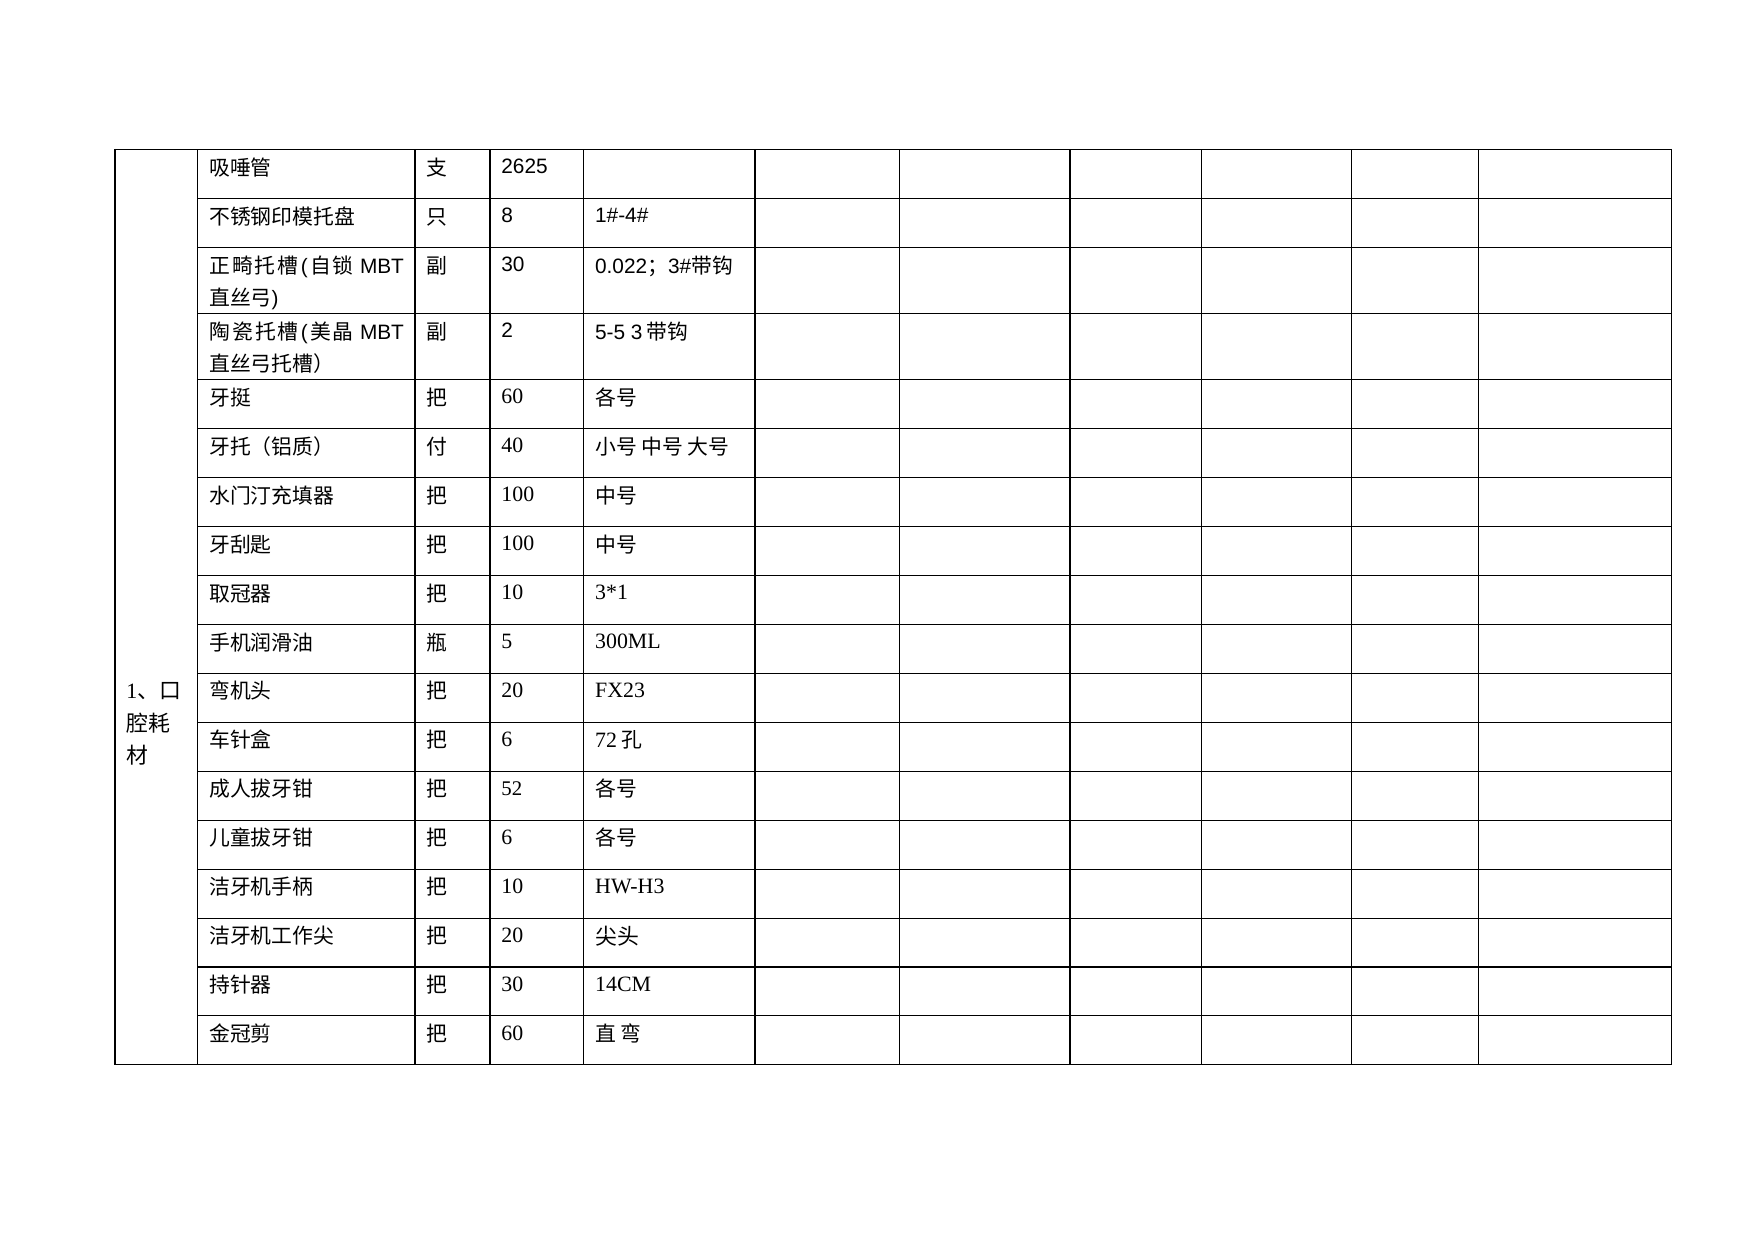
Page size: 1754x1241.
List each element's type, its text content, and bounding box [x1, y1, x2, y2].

table_cell 牙刮匙 [198, 527, 414, 575]
table_cell 支 [416, 150, 489, 198]
table_cell 3*1 [584, 576, 754, 624]
table_cell [1202, 625, 1351, 673]
table_cell [900, 150, 1069, 198]
table_cell 各号 [584, 772, 754, 819]
table_cell [1202, 150, 1351, 198]
table_cell 100 [491, 527, 583, 575]
table_cell [900, 314, 1069, 379]
table_cell 6 [491, 723, 583, 771]
table_cell [1202, 968, 1351, 1015]
table_cell 水门汀充填器 [198, 478, 414, 526]
table_cell [1202, 1016, 1351, 1064]
table_cell [1071, 821, 1201, 868]
table_cell 0.022；3#带钩 [584, 248, 754, 313]
table_cell [1352, 821, 1478, 868]
table_cell 1#-4# [584, 199, 754, 247]
table_cell [1071, 625, 1201, 673]
table_cell [1202, 314, 1351, 379]
table_cell 5 [491, 625, 583, 673]
table_cell [756, 150, 899, 198]
table_cell 持针器 [198, 968, 414, 1015]
table_cell [756, 772, 899, 819]
table_cell [1352, 772, 1478, 819]
table_cell [756, 478, 899, 526]
table_cell [1479, 919, 1671, 966]
table_cell 把 [416, 870, 489, 917]
table_cell [1202, 199, 1351, 247]
table_cell 8 [491, 199, 583, 247]
table_cell [756, 248, 899, 313]
table_cell [1202, 478, 1351, 526]
table_cell [1479, 674, 1671, 722]
table_cell [900, 248, 1069, 313]
table_cell [1202, 772, 1351, 819]
table_cell [1352, 380, 1478, 428]
table_cell 直 弯 [584, 1016, 754, 1064]
table_cell 牙挺 [198, 380, 414, 428]
table_cell [756, 723, 899, 771]
table_cell 10 [491, 870, 583, 917]
table_cell 不锈钢印模托盘 [198, 199, 414, 247]
table_cell [756, 429, 899, 477]
table_cell 52 [491, 772, 583, 819]
table_cell [1352, 723, 1478, 771]
table_cell [756, 625, 899, 673]
table_cell 把 [416, 919, 489, 966]
table_cell [1479, 248, 1671, 313]
table_cell [1479, 1016, 1671, 1064]
table_cell [1352, 429, 1478, 477]
table_cell [1479, 380, 1671, 428]
table_cell [900, 478, 1069, 526]
table_cell [756, 919, 899, 966]
table_cell FX23 [584, 674, 754, 722]
table_cell 尖头 [584, 919, 754, 966]
table_cell [900, 772, 1069, 819]
table_cell [756, 527, 899, 575]
table_cell 正畸托槽(自锁MBT直丝弓) [198, 248, 414, 313]
table_cell 72孔 [584, 723, 754, 771]
table_cell [1352, 576, 1478, 624]
table_cell [756, 314, 899, 379]
table_cell [1352, 314, 1478, 379]
table_cell 20 [491, 919, 583, 966]
table_cell 60 [491, 1016, 583, 1064]
table_cell [1479, 870, 1671, 917]
table_cell [1071, 576, 1201, 624]
table_cell [1479, 821, 1671, 868]
table_cell [1071, 380, 1201, 428]
table_cell [1071, 1016, 1201, 1064]
table_cell [900, 674, 1069, 722]
table_cell [1479, 625, 1671, 673]
table_cell 只 [416, 199, 489, 247]
table_cell [1479, 150, 1671, 198]
table_cell [584, 150, 754, 198]
table_cell [1352, 968, 1478, 1015]
table_cell [1071, 870, 1201, 917]
table_cell 40 [491, 429, 583, 477]
table_cell [1202, 248, 1351, 313]
table_cell [1202, 919, 1351, 966]
table_cell 弯机头 [198, 674, 414, 722]
table_cell [1479, 968, 1671, 1015]
table_cell [756, 1016, 899, 1064]
table_cell HW-H3 [584, 870, 754, 917]
table_cell 取冠器 [198, 576, 414, 624]
table_cell [900, 968, 1069, 1015]
table_cell [1352, 248, 1478, 313]
table_cell 把 [416, 1016, 489, 1064]
table_cell [1352, 150, 1478, 198]
table_cell [1202, 527, 1351, 575]
table_cell 各号 [584, 380, 754, 428]
table_cell 把 [416, 380, 489, 428]
table_cell [1071, 314, 1201, 379]
table_cell 100 [491, 478, 583, 526]
table_cell [1352, 870, 1478, 917]
table_cell [1352, 1016, 1478, 1064]
table_cell 小号 中号 大号 [584, 429, 754, 477]
table_cell 洁牙机工作尖 [198, 919, 414, 966]
table_cell [1071, 723, 1201, 771]
table_cell [900, 723, 1069, 771]
table_cell 10 [491, 576, 583, 624]
table_cell [1352, 625, 1478, 673]
table_cell [1479, 772, 1671, 819]
table_cell [1202, 429, 1351, 477]
table_cell [1071, 150, 1201, 198]
table_cell 2625 [491, 150, 583, 198]
table_cell 副 [416, 248, 489, 313]
table_cell [756, 870, 899, 917]
table_cell 儿童拔牙钳 [198, 821, 414, 868]
table_cell [1352, 919, 1478, 966]
table_cell [1479, 576, 1671, 624]
table_cell [1202, 674, 1351, 722]
table_cell [900, 429, 1069, 477]
table_cell [1479, 199, 1671, 247]
table_cell [584, 968, 754, 1015]
table_cell 5-5 3带钩 [584, 314, 754, 379]
table_cell [1071, 772, 1201, 819]
table_cell 洁牙机手柄 [198, 870, 414, 917]
table_cell 把 [416, 968, 489, 1015]
table_cell [1071, 478, 1201, 526]
table_cell 各号 [584, 821, 754, 868]
table_cell 把 [416, 772, 489, 819]
table_cell [1352, 478, 1478, 526]
table_cell [1071, 968, 1201, 1015]
table_cell 成人拔牙钳 [198, 772, 414, 819]
table_cell 30 [491, 968, 583, 1015]
table_cell [1202, 870, 1351, 917]
table_cell 车针盒 [198, 723, 414, 771]
table_cell [1202, 380, 1351, 428]
table_cell 副 [416, 314, 489, 379]
table_cell [1071, 919, 1201, 966]
table_cell [1071, 429, 1201, 477]
table_cell [1202, 576, 1351, 624]
table_cell 把 [416, 527, 489, 575]
table_cell [1352, 199, 1478, 247]
table_cell 手机润滑油 [198, 625, 414, 673]
table_cell [756, 968, 899, 1015]
table_cell 把 [416, 576, 489, 624]
table_cell 陶瓷托槽(美晶MBT直丝弓托槽） [198, 314, 414, 379]
table_cell 吸唾管 [198, 150, 414, 198]
table_cell [1071, 674, 1201, 722]
table_cell [1071, 248, 1201, 313]
table_cell [900, 1016, 1069, 1064]
table_cell [1479, 478, 1671, 526]
table_cell [1352, 527, 1478, 575]
table_cell [900, 199, 1069, 247]
table_cell 把 [416, 478, 489, 526]
table_cell [756, 576, 899, 624]
table_cell [900, 527, 1069, 575]
table_cell [1479, 314, 1671, 379]
table_cell 金冠剪 [198, 1016, 414, 1064]
table_cell [900, 919, 1069, 966]
table_cell 2 [491, 314, 583, 379]
table_cell [756, 199, 899, 247]
table_cell [1202, 821, 1351, 868]
table_cell [756, 821, 899, 868]
table_cell [1479, 527, 1671, 575]
table_cell [1479, 429, 1671, 477]
table_cell 付 [416, 429, 489, 477]
table_cell [1071, 199, 1201, 247]
table_cell [900, 821, 1069, 868]
table_cell 中号 [584, 478, 754, 526]
table_cell [756, 674, 899, 722]
table_cell 牙托（铝质） [198, 429, 414, 477]
table_cell 中号 [584, 527, 754, 575]
table_cell 把 [416, 821, 489, 868]
table_cell [900, 380, 1069, 428]
table_cell 20 [491, 674, 583, 722]
table_cell 6 [491, 821, 583, 868]
table_cell [900, 576, 1069, 624]
table_cell 300ML [584, 625, 754, 673]
table_cell [1202, 723, 1351, 771]
table_cell 瓶 [416, 625, 489, 673]
table_cell 把 [416, 674, 489, 722]
table_cell 把 [416, 723, 489, 771]
table_cell [1071, 527, 1201, 575]
table_cell [900, 870, 1069, 917]
table_cell [1352, 674, 1478, 722]
table_cell [756, 380, 899, 428]
table_cell 30 [491, 248, 583, 313]
table_cell 60 [491, 380, 583, 428]
table_cell [900, 625, 1069, 673]
table_cell [1479, 723, 1671, 771]
